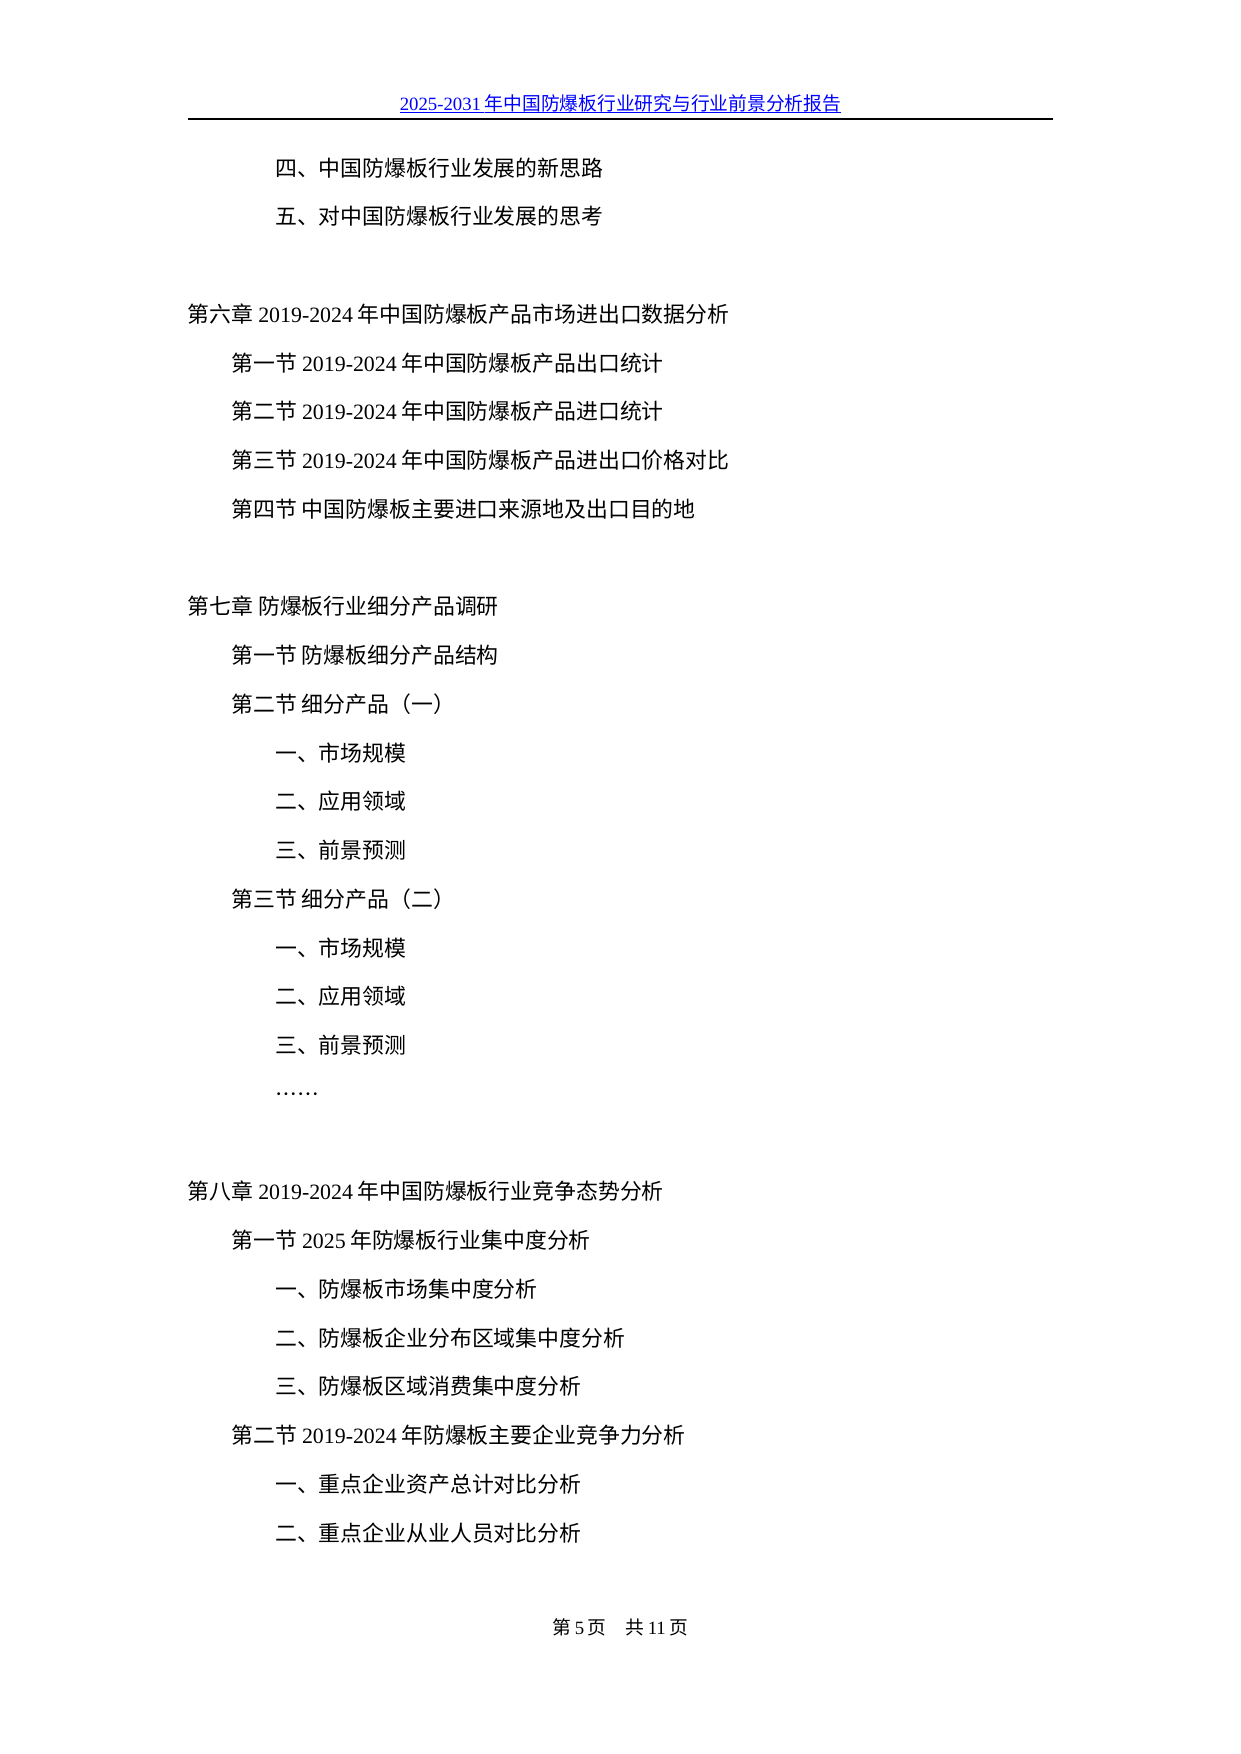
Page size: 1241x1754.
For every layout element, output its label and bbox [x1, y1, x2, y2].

text [187, 150, 1053, 1548]
